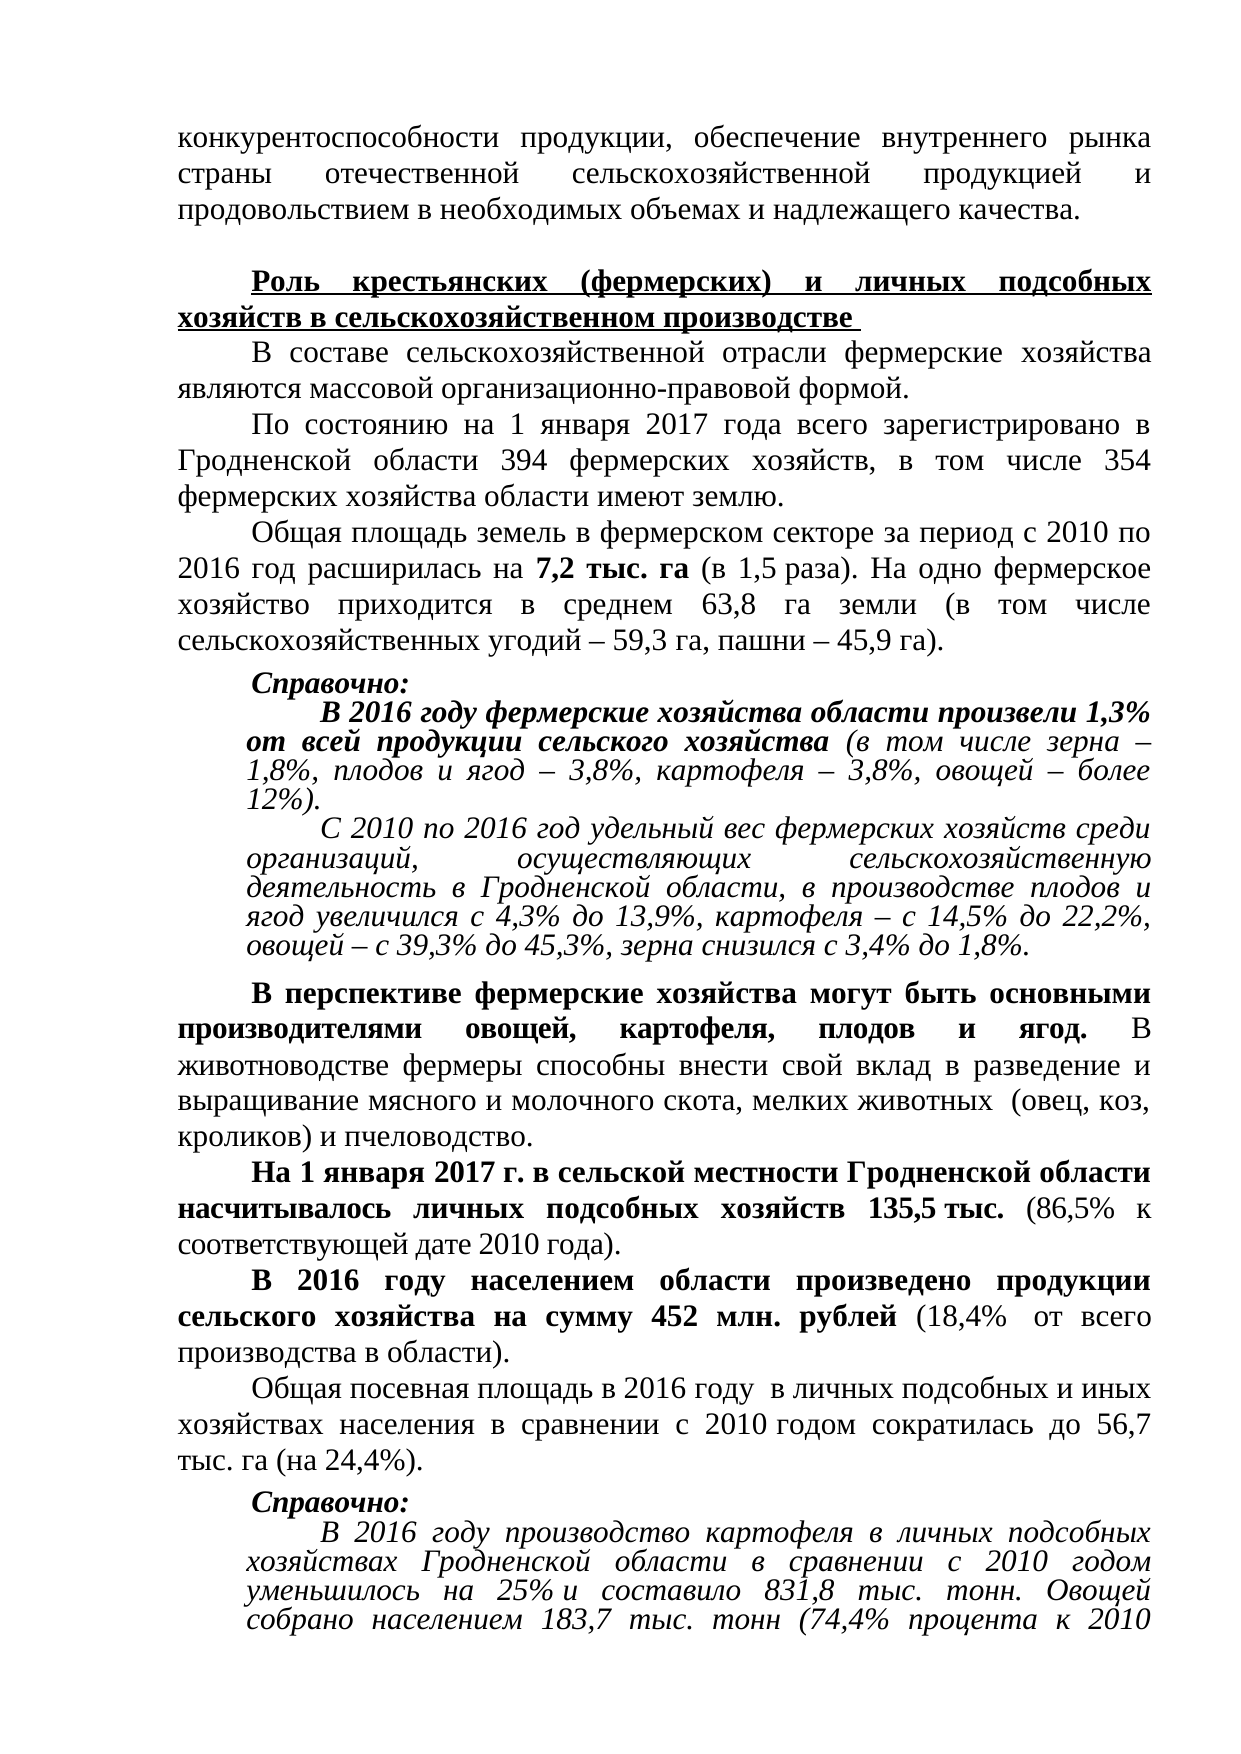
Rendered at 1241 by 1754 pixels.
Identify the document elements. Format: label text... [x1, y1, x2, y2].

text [177, 118, 1152, 226]
text В перспективе фермерские хозяйства могут быть основными производителями овощей, картофеля, плодов и ягод. В животноводстве фермеры способны внести свой вклад в разведение и выращивание мясного и молочного скота, мелких животных (овец, коз, кроликов) и пчеловодство. [177, 974, 1152, 1153]
text В 2016 году фермерские хозяйства области произвели 1,3% от всей продукции сельского хозяйства (в том числе зерна – 1,8%, плодов и ягод – 3,8%, картофеля – 3,8%, овощей – более 12%). [246, 699, 1152, 816]
text В 2016 году населением области произведено продукции сельского хозяйства на сумму 452 млн. рублей (18,4% от всего производства в области). [177, 1261, 1152, 1369]
text Справочно: [177, 1489, 1152, 1519]
text Общая посевная площадь в 2016 году в личных подсобных и иных хозяйствах населения в сравнении с 2010 годом сократилась до 56,7 тыс. га (на 24,4%). [177, 1369, 1152, 1477]
text Общая площадь земель в фермерском секторе за период с 2010 по 2016 год расширилась на 7,2 тыс. га (в 1,5 раза). На одно фермерское хозяйство приходится в среднем 63,8 га земли (в том числе сельскохозяйственных угодий – 59,3 га, пашни – 45,9 га). [177, 513, 1152, 657]
text В составе сельскохозяйственной отрасли фермерские хозяйства являются массовой организационно-правовой формой. [177, 334, 1152, 406]
text Роль крестьянских (фермерских) и личных подсобных хозяйств в сельскохозяйственном производстве [177, 262, 1152, 334]
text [246, 1519, 1152, 1635]
text На 1 января . в сельской местности Гродненской области насчитывалось личных подсобных хозяйств 135,5 тыс. (86,5% к соответствующей дате 2010 года). [177, 1153, 1152, 1261]
text С 2010 по 2016 год удельный вес фермерских хозяйств среди организаций, осуществляющих сельскохозяйственную деятельность в Гродненской области, в производстве плодов и ягод увеличился с 4,3% до 13,9%, картофеля – с 14,5% до 22,2%, овощей – с 39,3% до 45,3%, зерна снизился с 3,4% до 1,8%. [246, 816, 1152, 961]
text Справочно: [177, 670, 1152, 699]
text По состоянию на 1 января 2017 года всего зарегистрировано в Гродненской области 394 фермерских хозяйств, в том числе 354 фермерских хозяйства области имеют землю. [177, 406, 1152, 513]
